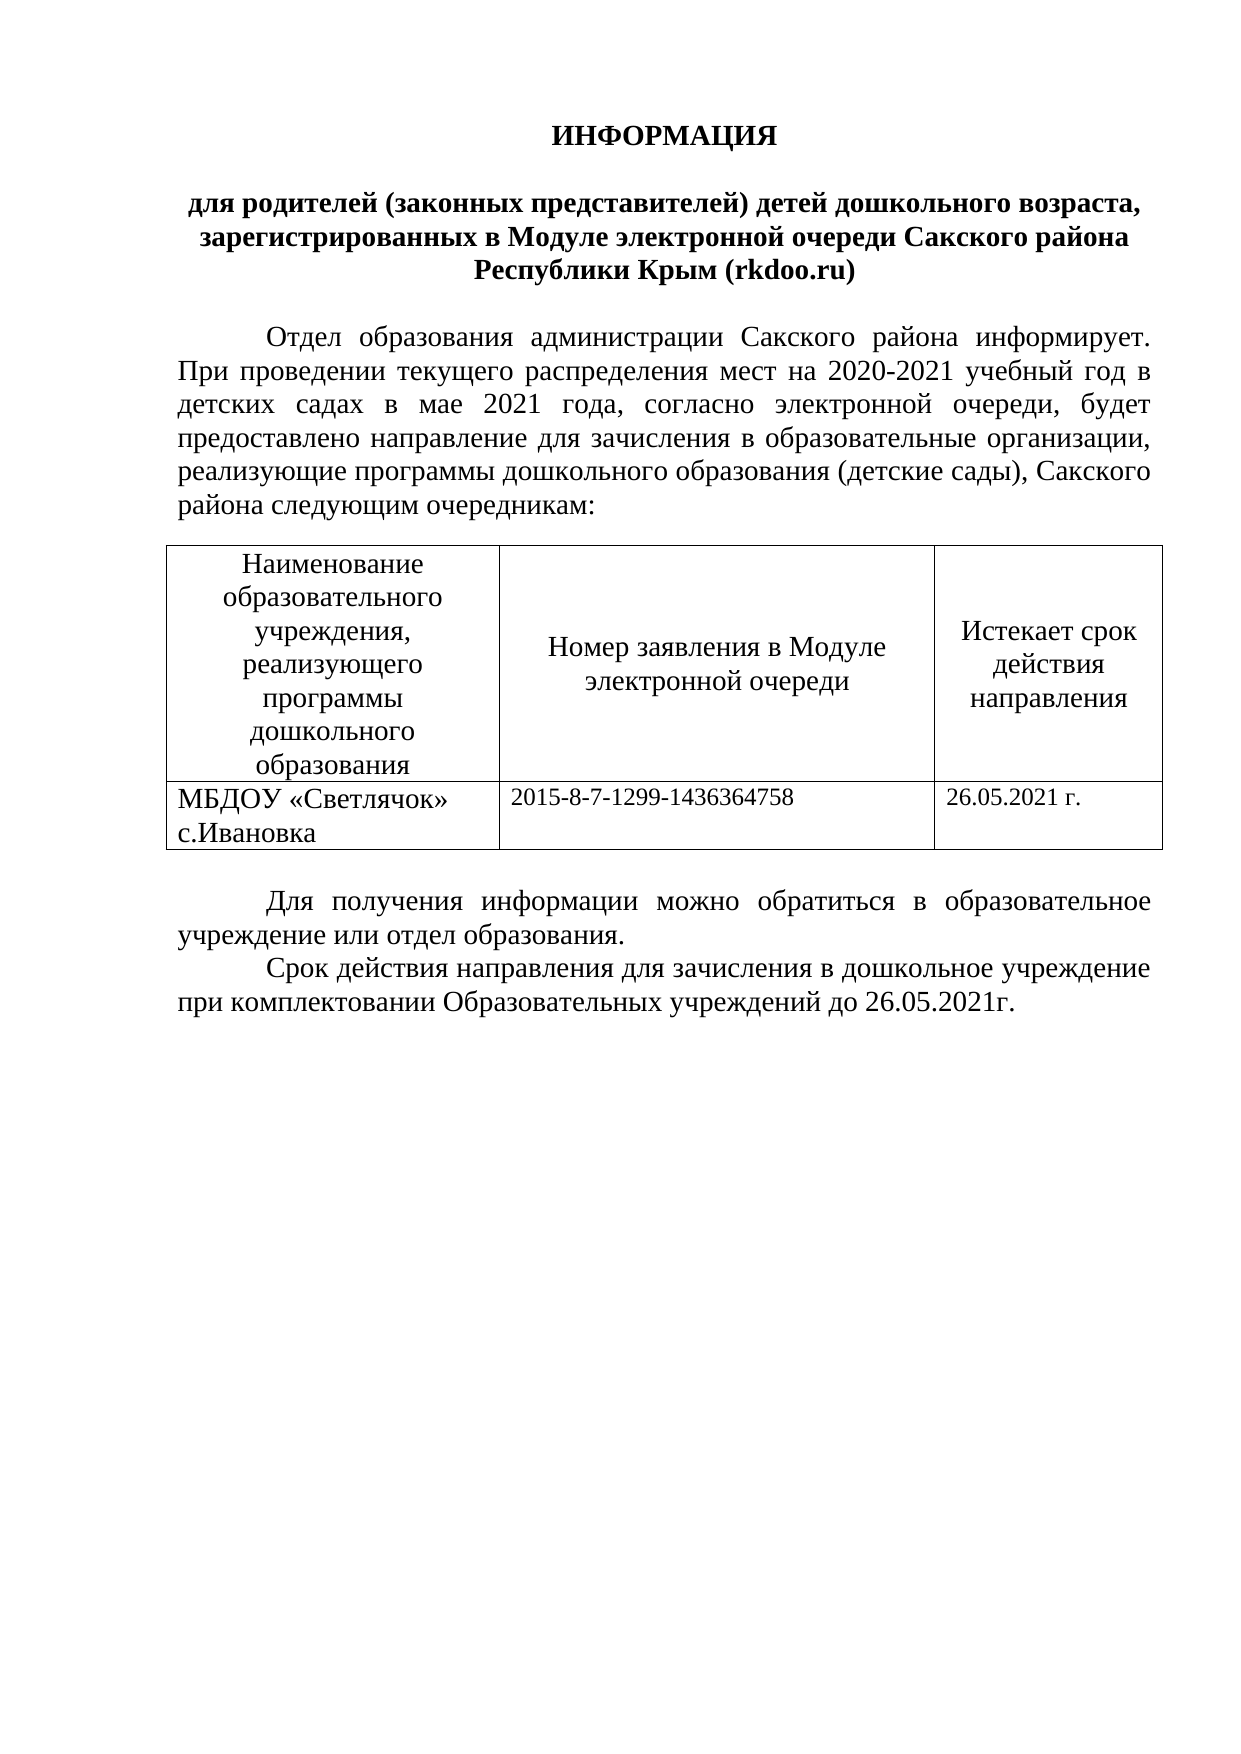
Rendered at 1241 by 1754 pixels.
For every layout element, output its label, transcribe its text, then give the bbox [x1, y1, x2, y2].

table_cell 2015-8-7-1299-1436364758 [500, 782, 934, 849]
table_cell 26.05.2021 г. [935, 782, 1162, 849]
table_cell МБДОУ «Светлячок» с.Ивановка [167, 782, 499, 849]
table_header Наименование образовательного учреждения, реализующего программы дошкольного образования [167, 546, 499, 781]
text Срок действия направления для зачисления в дошкольное учреждение при комплектовании Образовательных учреждений до 26.05.2021г. [177, 950, 1152, 1017]
table_header Истекает срок действия направления [935, 546, 1162, 781]
text для родителей (законных представителей) детей дошкольного возраста, зарегистрированных в Модуле электронной очереди Сакского района Республики Крым (rkdoo.ru) [177, 185, 1152, 286]
table_header Номер заявления в Модуле электронной очереди [500, 546, 934, 781]
text Отдел образования администрации Сакского района информирует. При проведении текущего распределения мест на 2020-2021 учебный год в детских садах в мае 2021 года, согласно электронной очереди, будет предоставлено направление для зачисления в образовательные организации, реализующие программы дошкольного образования (детские сады), Сакского района следующим очередникам: [177, 319, 1152, 521]
text Для получения информации можно обратиться в образовательное учреждение или отдел образования. [177, 883, 1152, 950]
text ИНФОРМАЦИЯ [177, 118, 1152, 152]
